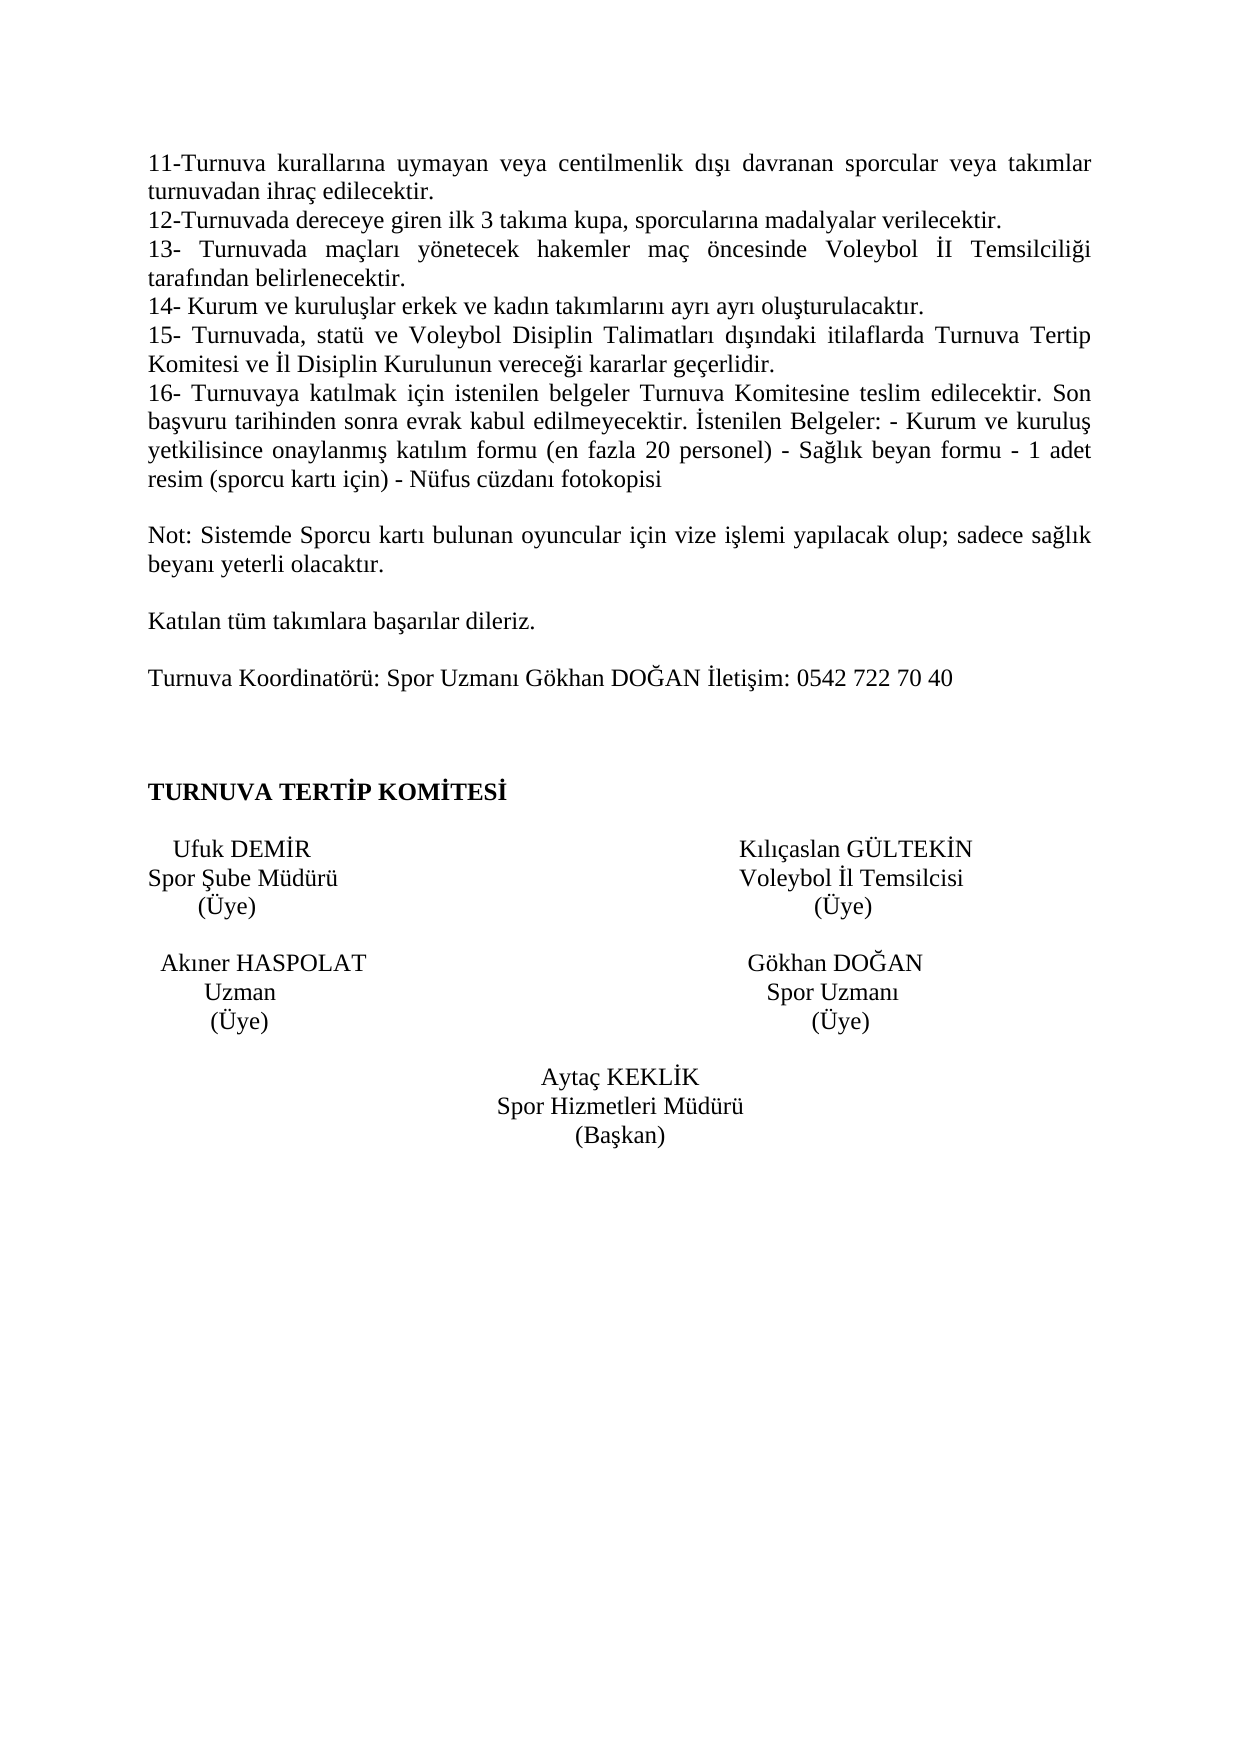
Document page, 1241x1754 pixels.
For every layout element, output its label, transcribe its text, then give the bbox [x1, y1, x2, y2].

text Not: Sistemde Sporcu kartı bulunan oyuncular için vize işlemi yapılacak olup; sadece sağlık beyanı yeterli olacaktır. [148, 521, 1093, 578]
text Ufuk DEMİR Kılıçaslan GÜLTEKİN [148, 834, 1093, 863]
text 14- Kurum ve kuruluşlar erkek ve kadın takımlarını ayrı ayrı oluşturulacaktır. [148, 291, 1093, 320]
text (Başkan) [148, 1120, 1093, 1149]
text (Üye) (Üye) [148, 1006, 1093, 1034]
text TURNUVA TERTİP KOMİTESİ [148, 777, 1093, 806]
text 15- Turnuvada, statü ve Voleybol Disiplin Talimatları dışındaki itilaflarda Turnuva Tertip Komitesi ve İl Disiplin Kurulunun vereceği kararlar geçerlidir. [148, 320, 1093, 378]
text (Üye) (Üye) [148, 891, 1093, 920]
text 12-Turnuvada dereceye giren ilk 3 takıma kupa, sporcularına madalyalar verilecektir. [148, 205, 1093, 234]
text Spor Hizmetleri Müdürü [148, 1091, 1093, 1120]
text Uzman Spor Uzmanı [148, 977, 1093, 1006]
text 16- Turnuvaya katılmak için istenilen belgeler Turnuva Komitesine teslim edilecektir. Son başvuru tarihinden sonra evrak kabul edilmeyecektir. İstenilen Belgeler: - Kurum ve kuruluş yetkilisince onaylanmış katılım formu (en fazla 20 personel) - Sağlık beyan formu - 1 adet resim (sporcu kartı için) - Nüfus cüzdanı fotokopisi [148, 378, 1093, 493]
text 11-Turnuva kurallarına uymayan veya centilmenlik dışı davranan sporcular veya takımlar turnuvadan ihraç edilecektir. [148, 148, 1093, 205]
text 13- Turnuvada maçları yönetecek hakemler maç öncesinde Voleybol İI Temsilciliği tarafından belirlenecektir. [148, 234, 1093, 291]
text Akıner HASPOLAT Gökhan DOĞAN [148, 948, 1093, 977]
text Turnuva Koordinatörü: Spor Uzmanı Gökhan DOĞAN İletişim: 0542 722 70 40 [148, 663, 1093, 692]
text Spor Şube Müdürü Voleybol İl Temsilcisi [148, 863, 1093, 891]
text Katılan tüm takımlara başarılar dileriz. [148, 606, 1093, 635]
text Aytaç KEKLİK [148, 1062, 1093, 1091]
